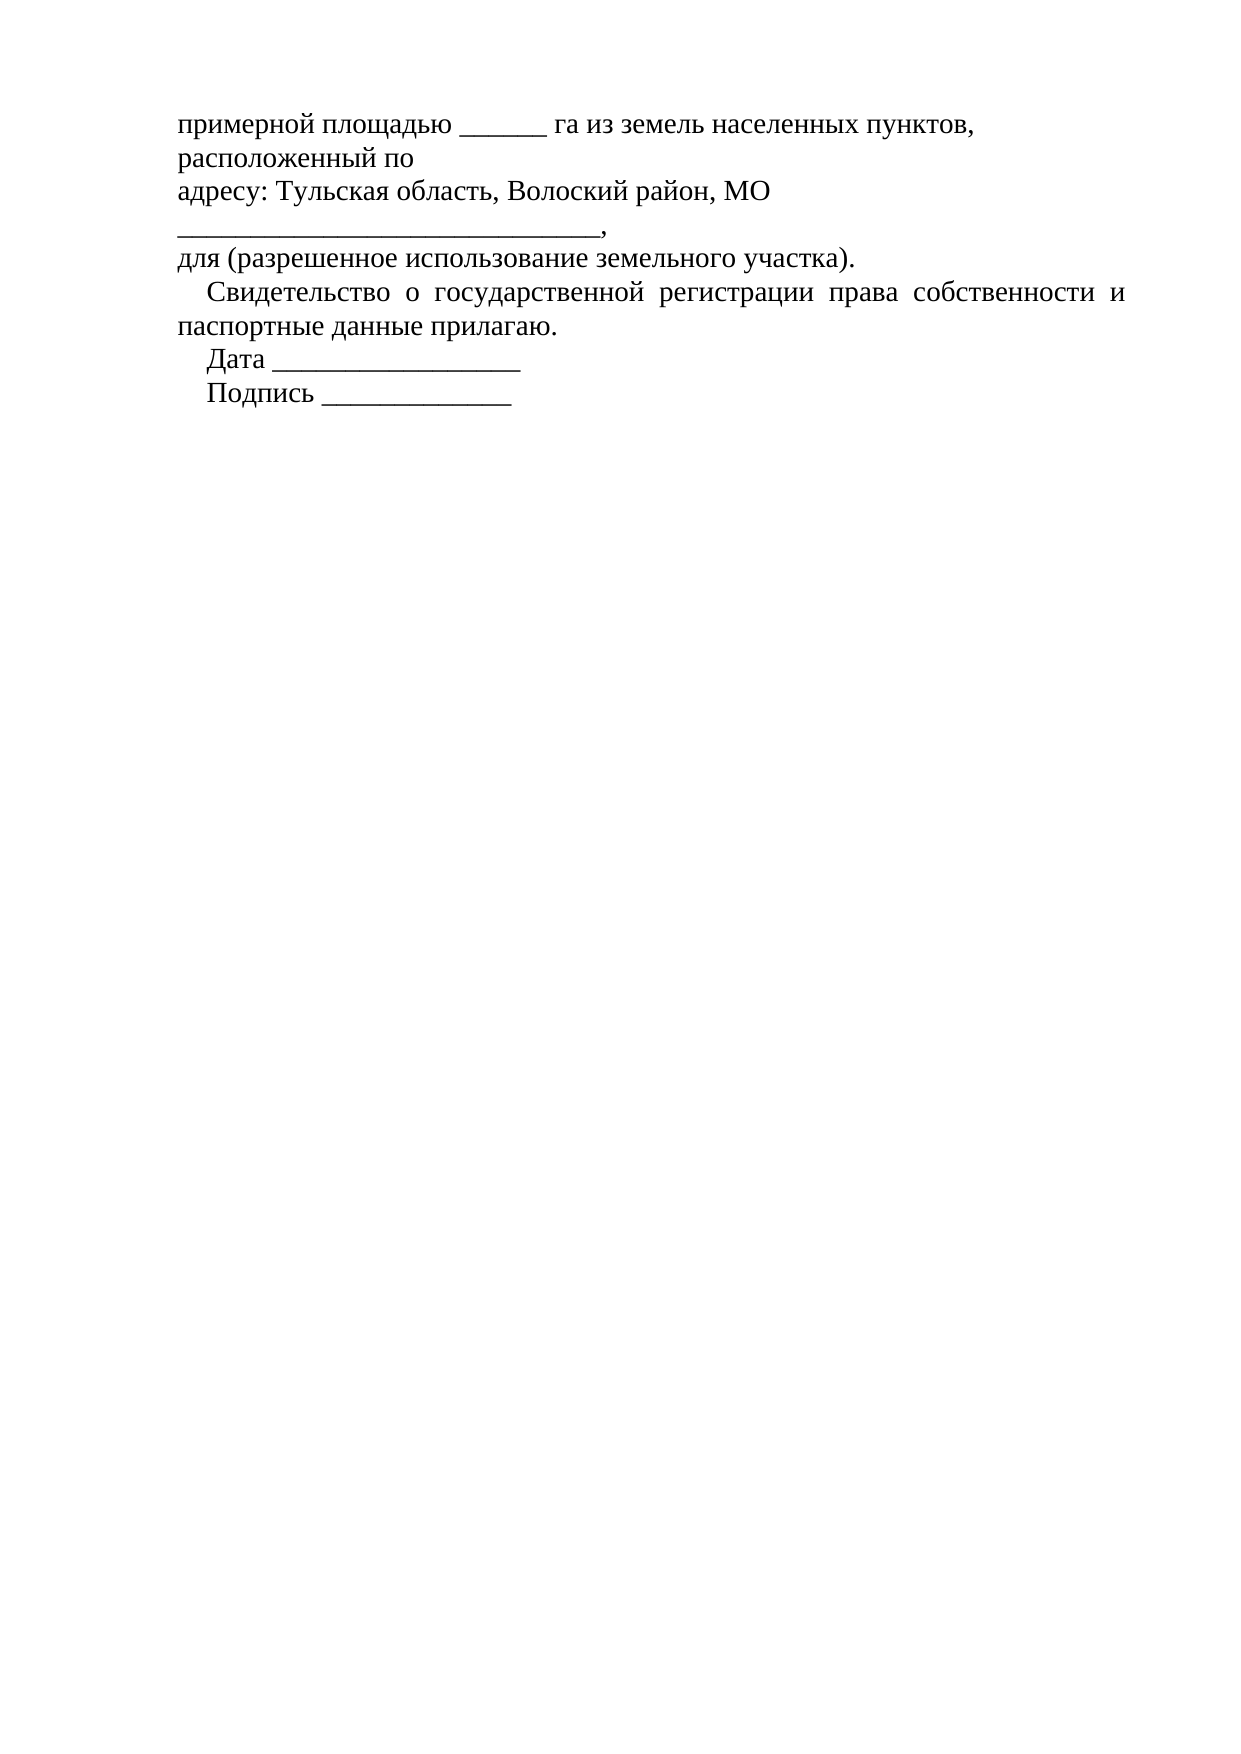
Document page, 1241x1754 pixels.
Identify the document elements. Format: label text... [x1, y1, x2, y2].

text Свидетельство о государственной регистрации права собственности и [177, 274, 1152, 308]
text паспортные данные прилагаю. [177, 308, 1152, 341]
text адресу: Тульская область, Волоский район, МО _____________________________, [177, 173, 1152, 241]
text Подпись _____________ [177, 375, 1152, 408]
text Дата _________________ [177, 341, 1152, 375]
text примерной площадью ______ га из земель населенных пунктов, расположенный по [177, 106, 1152, 173]
text для (разрешенное использование земельного участка). [177, 241, 1152, 274]
